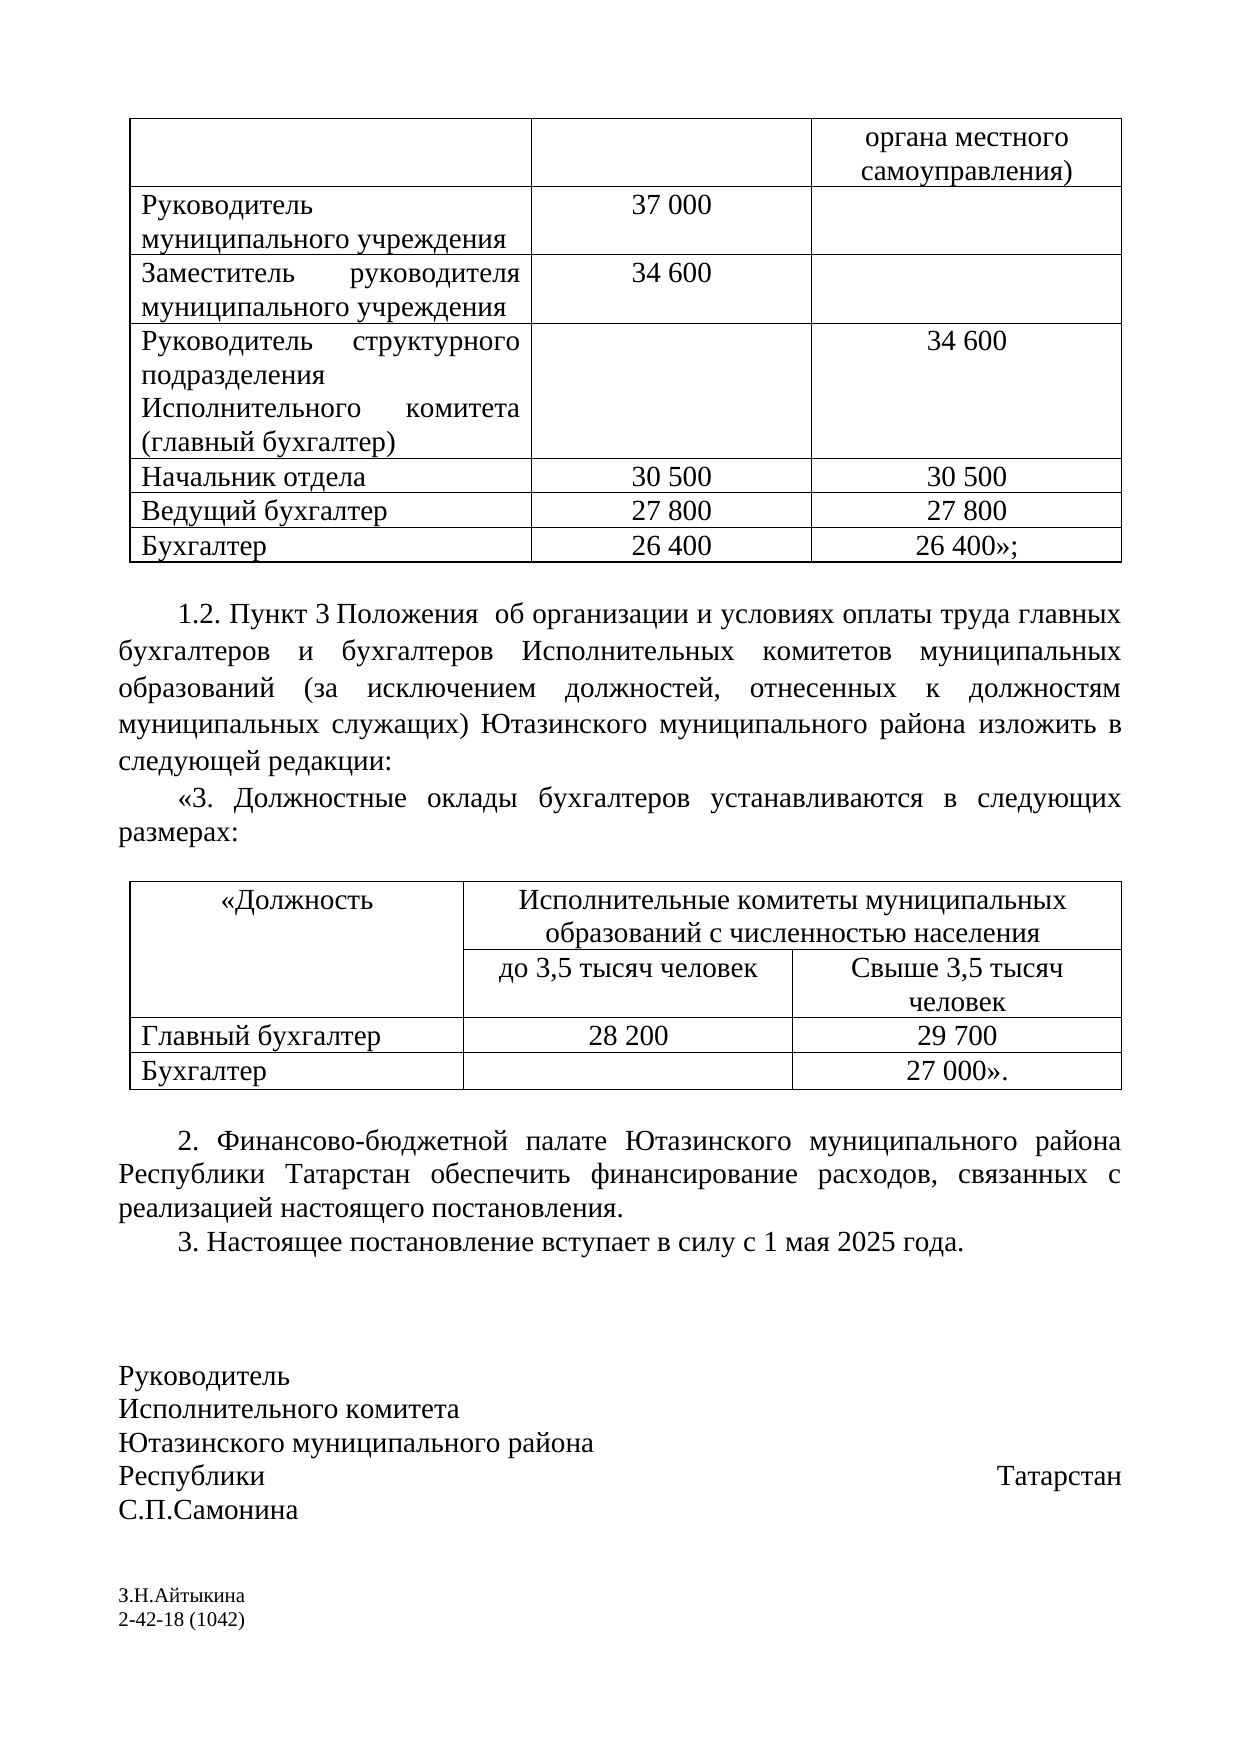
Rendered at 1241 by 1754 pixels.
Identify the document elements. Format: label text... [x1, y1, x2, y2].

table_cell Заместитель руководителя муниципального учреждения [131, 255, 531, 322]
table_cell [532, 119, 811, 186]
table_cell Ведущий бухгалтер [131, 493, 531, 527]
text З.Н.Айтыкина [118, 1583, 1122, 1607]
table_cell Главный бухгалтер [131, 1018, 463, 1052]
table_cell [464, 1053, 792, 1088]
text 3. Настоящее постановление вступает в силу с 1 мая 2025 года. [118, 1224, 1122, 1257]
text Исполнительного комитета [118, 1391, 1122, 1425]
table_cell до 3,5 тысяч человек [464, 950, 792, 1017]
table_cell [812, 187, 1121, 254]
table_cell 27 800 [812, 493, 1121, 527]
table_header «Должность [131, 882, 463, 1017]
text «3. Должностные оклады бухгалтеров устанавливаются в следующих размерах: [118, 780, 1122, 847]
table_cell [812, 119, 1121, 186]
table_cell [812, 255, 1121, 322]
table_cell 26 400»; [812, 528, 1121, 561]
table_cell Бухгалтер [131, 528, 531, 561]
table_cell Свыше 3,5 тысяч человек [793, 950, 1121, 1017]
table_cell Бухгалтер [131, 1053, 463, 1088]
table_cell 26 400 [532, 528, 811, 561]
table_cell 29 700 [793, 1018, 1121, 1052]
table_cell 34 600 [812, 324, 1121, 458]
table_cell 27 000». [793, 1053, 1121, 1088]
table_cell 30 500 [532, 459, 811, 492]
table_cell Начальник отдела [131, 459, 531, 492]
table_cell 30 500 [812, 459, 1121, 492]
table_cell [532, 324, 811, 458]
text 2. Финансово-бюджетной палате Ютазинского муниципального района Республики Татарстан обеспечить финансирование расходов, связанных с реализацией настоящего постановления. [118, 1123, 1122, 1224]
table_cell Руководитель муниципального учреждения [131, 187, 531, 254]
table_cell 28 200 [464, 1018, 792, 1052]
text 1.2. Пункт 3 Положения об организации и условиях оплаты труда главных бухгалтеров и бухгалтеров Исполнительных комитетов муниципальных образований (за исключением должностей, отнесенных к должностям муниципальных служащих) Ютазинского муниципального района изложить в следующей редакции: [118, 596, 1122, 777]
table_cell 37 000 [532, 187, 811, 254]
text 2-42-18 (1042) [118, 1607, 1122, 1631]
text Руководитель [118, 1358, 1122, 1391]
text Ютазинского муниципального района [118, 1425, 1122, 1458]
table_cell Руководитель структурного подразделения Исполнительного комитета (главный бухгалтер) [131, 324, 531, 458]
table_cell 27 800 [532, 493, 811, 527]
text Республики Татарстан С.П.Самонина [118, 1458, 1122, 1526]
table_cell 34 600 [532, 255, 811, 322]
table_header Исполнительные комитеты муниципальных образований с численностью населения [464, 882, 1121, 949]
